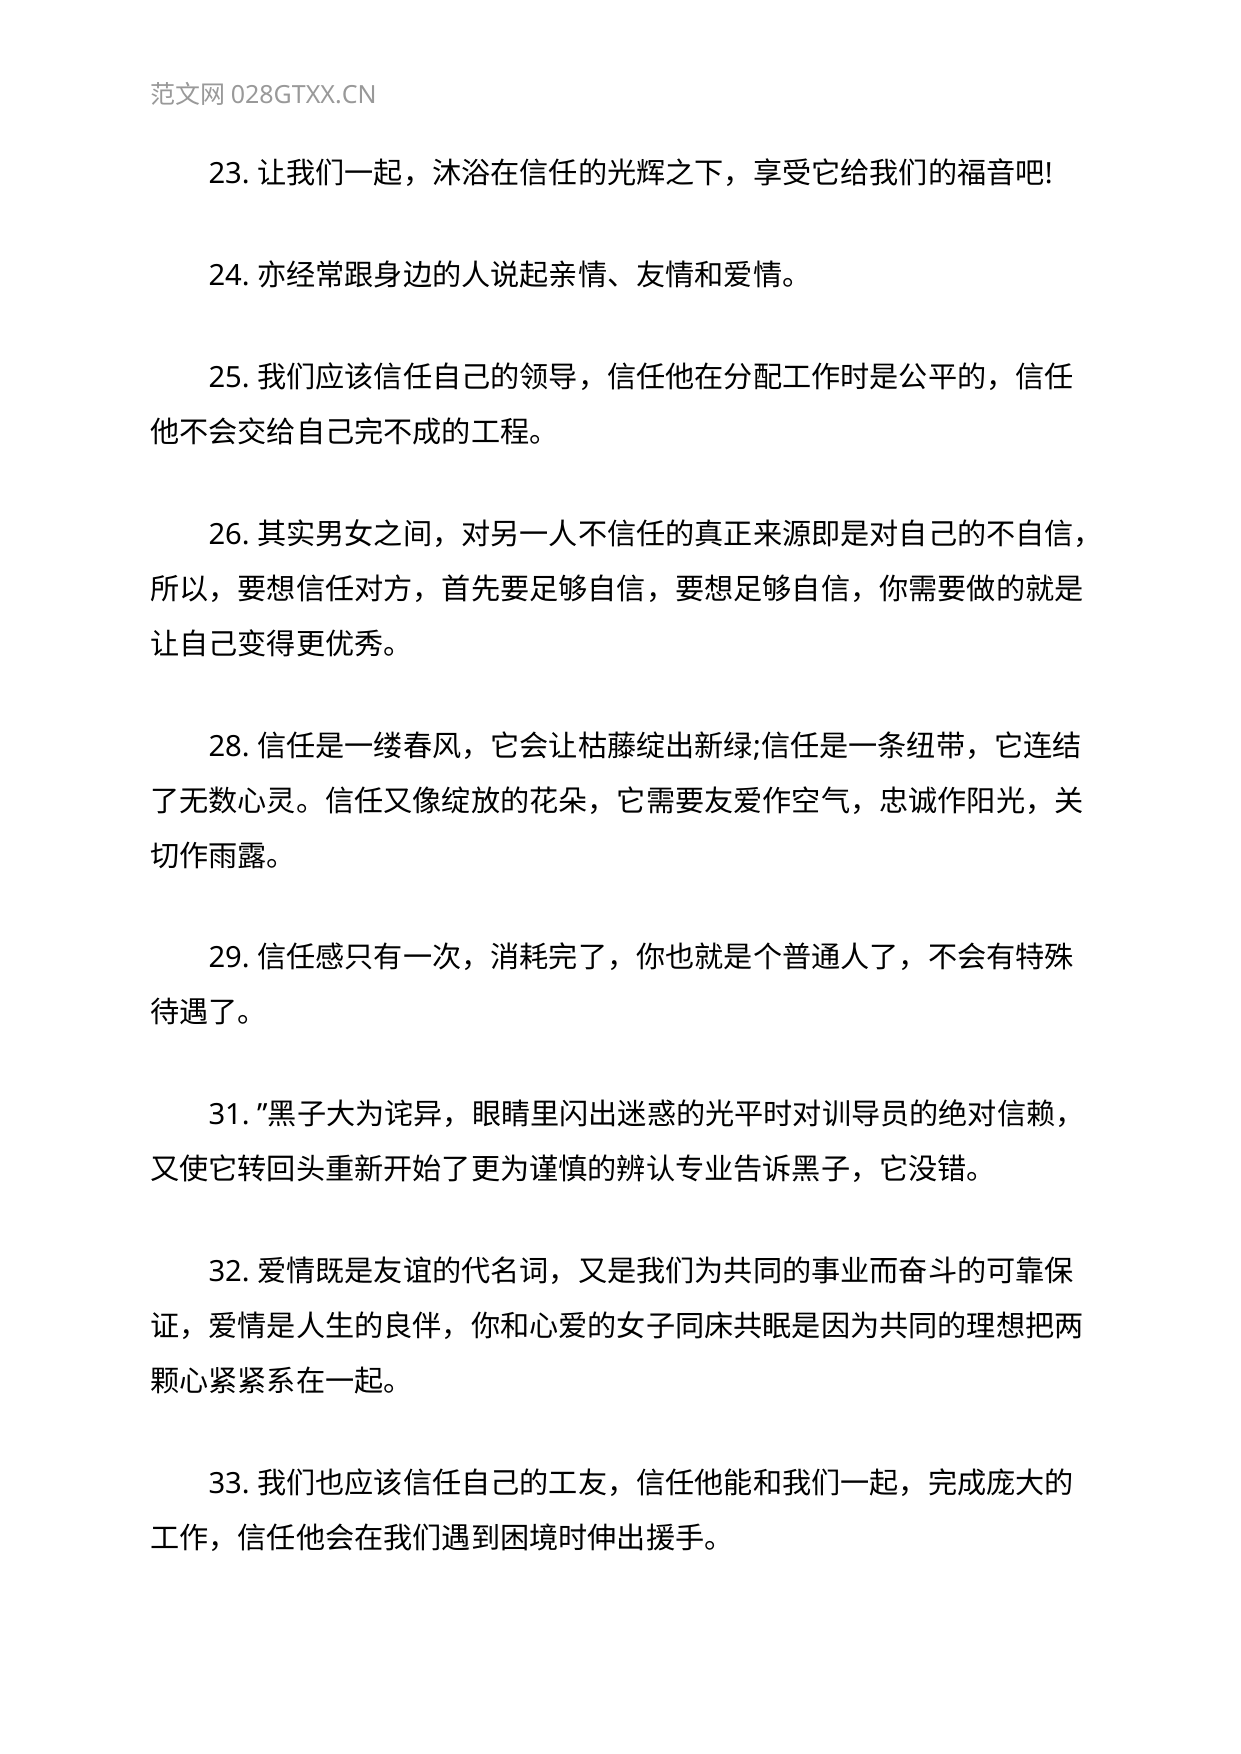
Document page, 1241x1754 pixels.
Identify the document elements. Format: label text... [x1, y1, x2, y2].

text 29. 信任感只有一次，消耗完了，你也就是个普通人了，不会有特殊待遇了。 [150, 934, 1090, 1031]
text 26. 其实男女之间，对另一人不信任的真正来源即是对自己的不自信，所以，要想信任对方，首先要足够自信，要想足够自信，你需要做的就是让自己变得更优秀。 [150, 511, 1090, 663]
text 32. 爱情既是友谊的代名词，又是我们为共同的事业而奋斗的可靠保证，爱情是人生的良伴，你和心爱的女子同床共眠是因为共同的理想把两颗心紧紧系在一起。 [150, 1248, 1090, 1400]
text 33. 我们也应该信任自己的工友，信任他能和我们一起，完成庞大的工作，信任他会在我们遇到困境时伸出援手。 [150, 1459, 1090, 1557]
text 28. 信任是一缕春风，它会让枯藤绽出新绿;信任是一条纽带，它连结了无数心灵。信任又像绽放的花朵，它需要友爱作空气，忠诚作阳光，关切作雨露。 [150, 722, 1090, 874]
text 24. 亦经常跟身边的人说起亲情、友情和爱情。 [150, 252, 1090, 294]
text 23. 让我们一起，沐浴在信任的光辉之下，享受它给我们的福音吧! [150, 150, 1090, 192]
text 31. ”黑子大为诧异，眼睛里闪出迷惑的光平时对训导员的绝对信赖，又使它转回头重新开始了更为谨慎的辨认专业告诉黑子，它没错。 [150, 1091, 1090, 1188]
text 25. 我们应该信任自己的领导，信任他在分配工作时是公平的，信任他不会交给自己完不成的工程。 [150, 354, 1090, 451]
